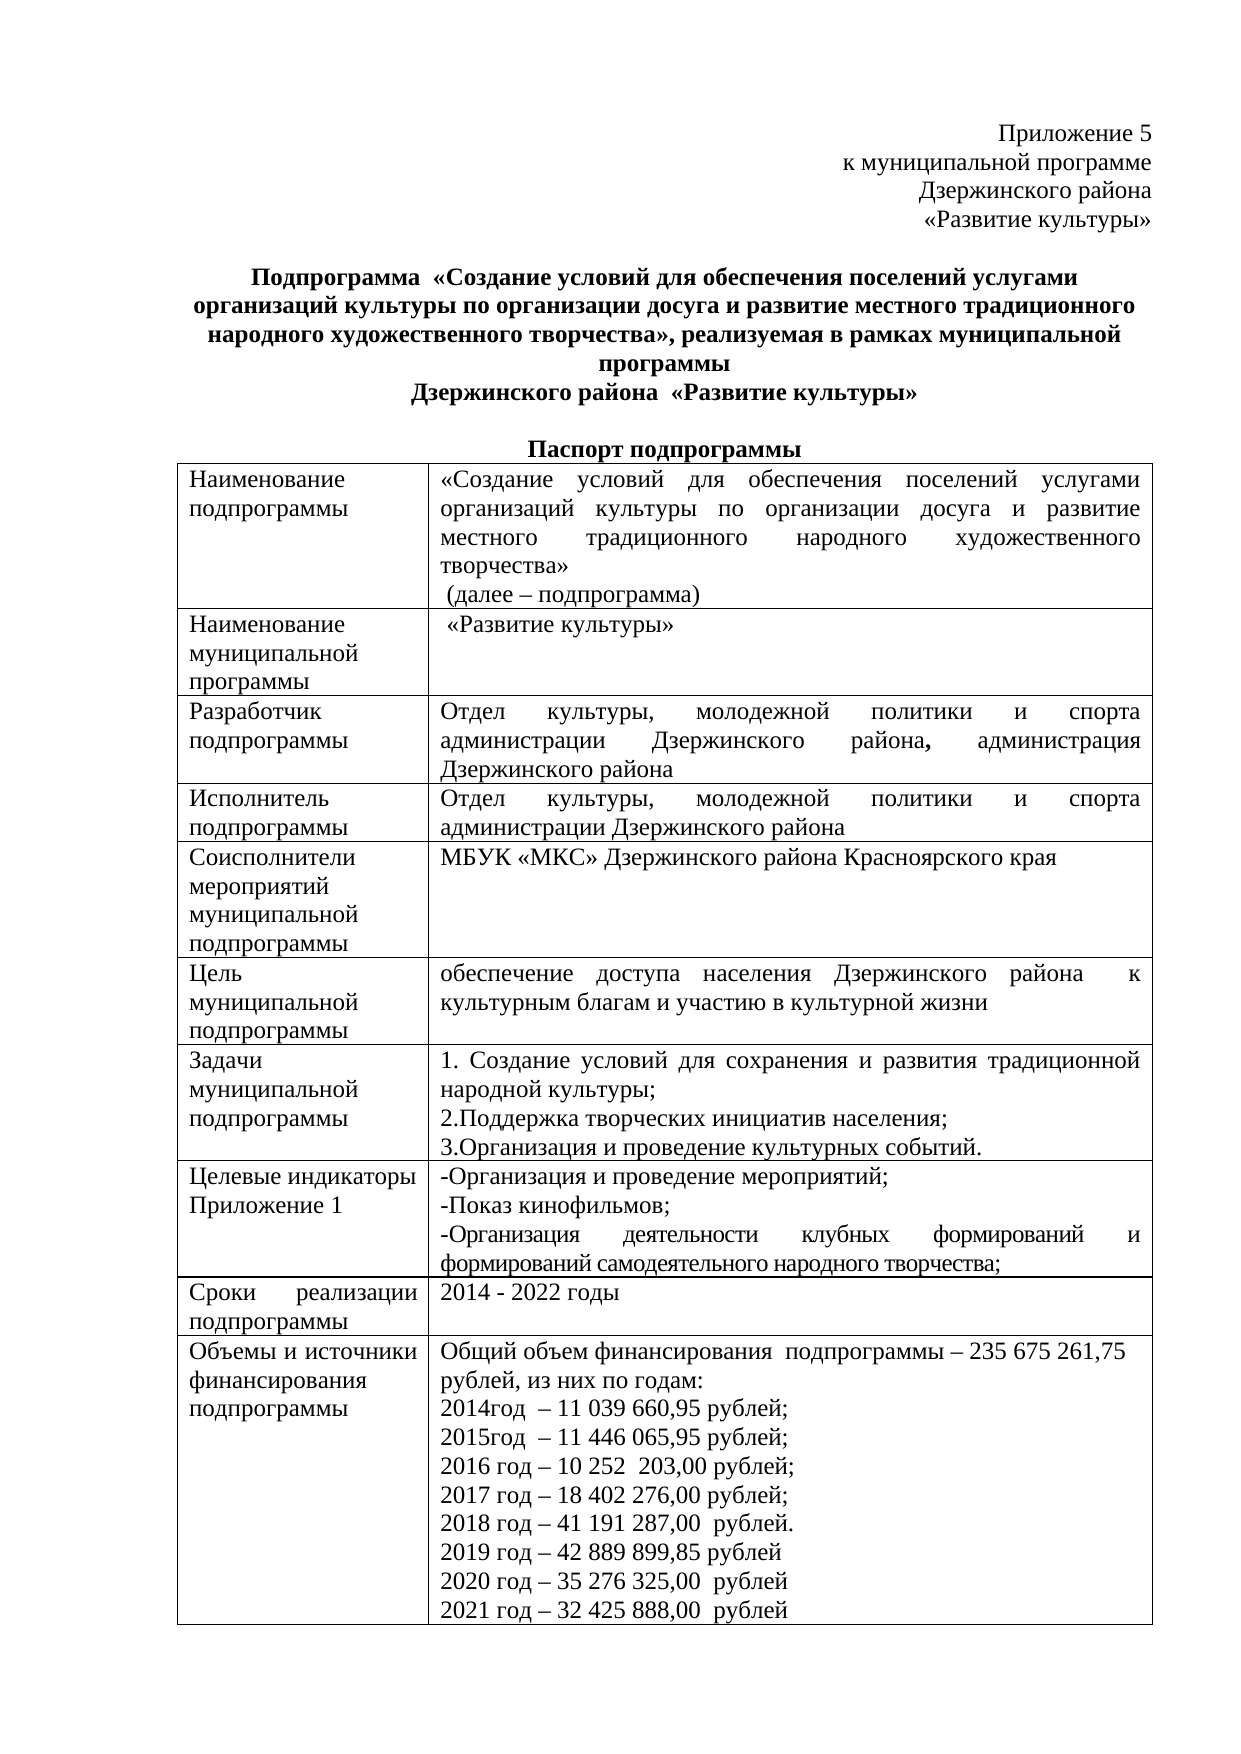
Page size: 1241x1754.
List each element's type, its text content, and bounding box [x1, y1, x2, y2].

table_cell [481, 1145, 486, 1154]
text Дзержинского района «Развитие культуры» [177, 377, 1152, 406]
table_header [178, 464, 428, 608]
text Приложение 5 [177, 118, 1152, 147]
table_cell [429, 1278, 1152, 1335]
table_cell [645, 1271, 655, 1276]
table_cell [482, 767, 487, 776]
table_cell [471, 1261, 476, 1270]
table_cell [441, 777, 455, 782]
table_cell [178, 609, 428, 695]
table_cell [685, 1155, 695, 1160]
text к муниципальной программе [177, 147, 1152, 176]
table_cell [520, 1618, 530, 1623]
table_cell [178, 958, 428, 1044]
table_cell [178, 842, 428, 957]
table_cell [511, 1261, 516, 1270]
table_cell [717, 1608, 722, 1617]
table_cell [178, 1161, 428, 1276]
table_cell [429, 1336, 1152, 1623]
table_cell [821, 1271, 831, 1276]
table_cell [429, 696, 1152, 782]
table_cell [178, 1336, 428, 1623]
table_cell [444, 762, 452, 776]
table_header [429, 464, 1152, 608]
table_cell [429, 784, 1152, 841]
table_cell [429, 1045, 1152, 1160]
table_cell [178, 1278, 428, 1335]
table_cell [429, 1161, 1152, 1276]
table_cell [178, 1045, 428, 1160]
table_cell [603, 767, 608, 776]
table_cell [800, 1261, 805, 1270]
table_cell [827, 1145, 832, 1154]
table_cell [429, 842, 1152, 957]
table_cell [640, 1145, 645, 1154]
text Подпрограмма «Создание условий для обеспечения поселений услугами организаций культуры по организации досуга и развитие местного традиционного народного художественного творчества», реализуемая в рамках муниципальной программы [177, 262, 1152, 377]
text Паспорт подпрограммы [177, 434, 1152, 463]
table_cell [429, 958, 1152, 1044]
text «Развитие культуры» [177, 204, 1152, 233]
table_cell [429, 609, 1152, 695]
text Дзержинского района [177, 176, 1152, 204]
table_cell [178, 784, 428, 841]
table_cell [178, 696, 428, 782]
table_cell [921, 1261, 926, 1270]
